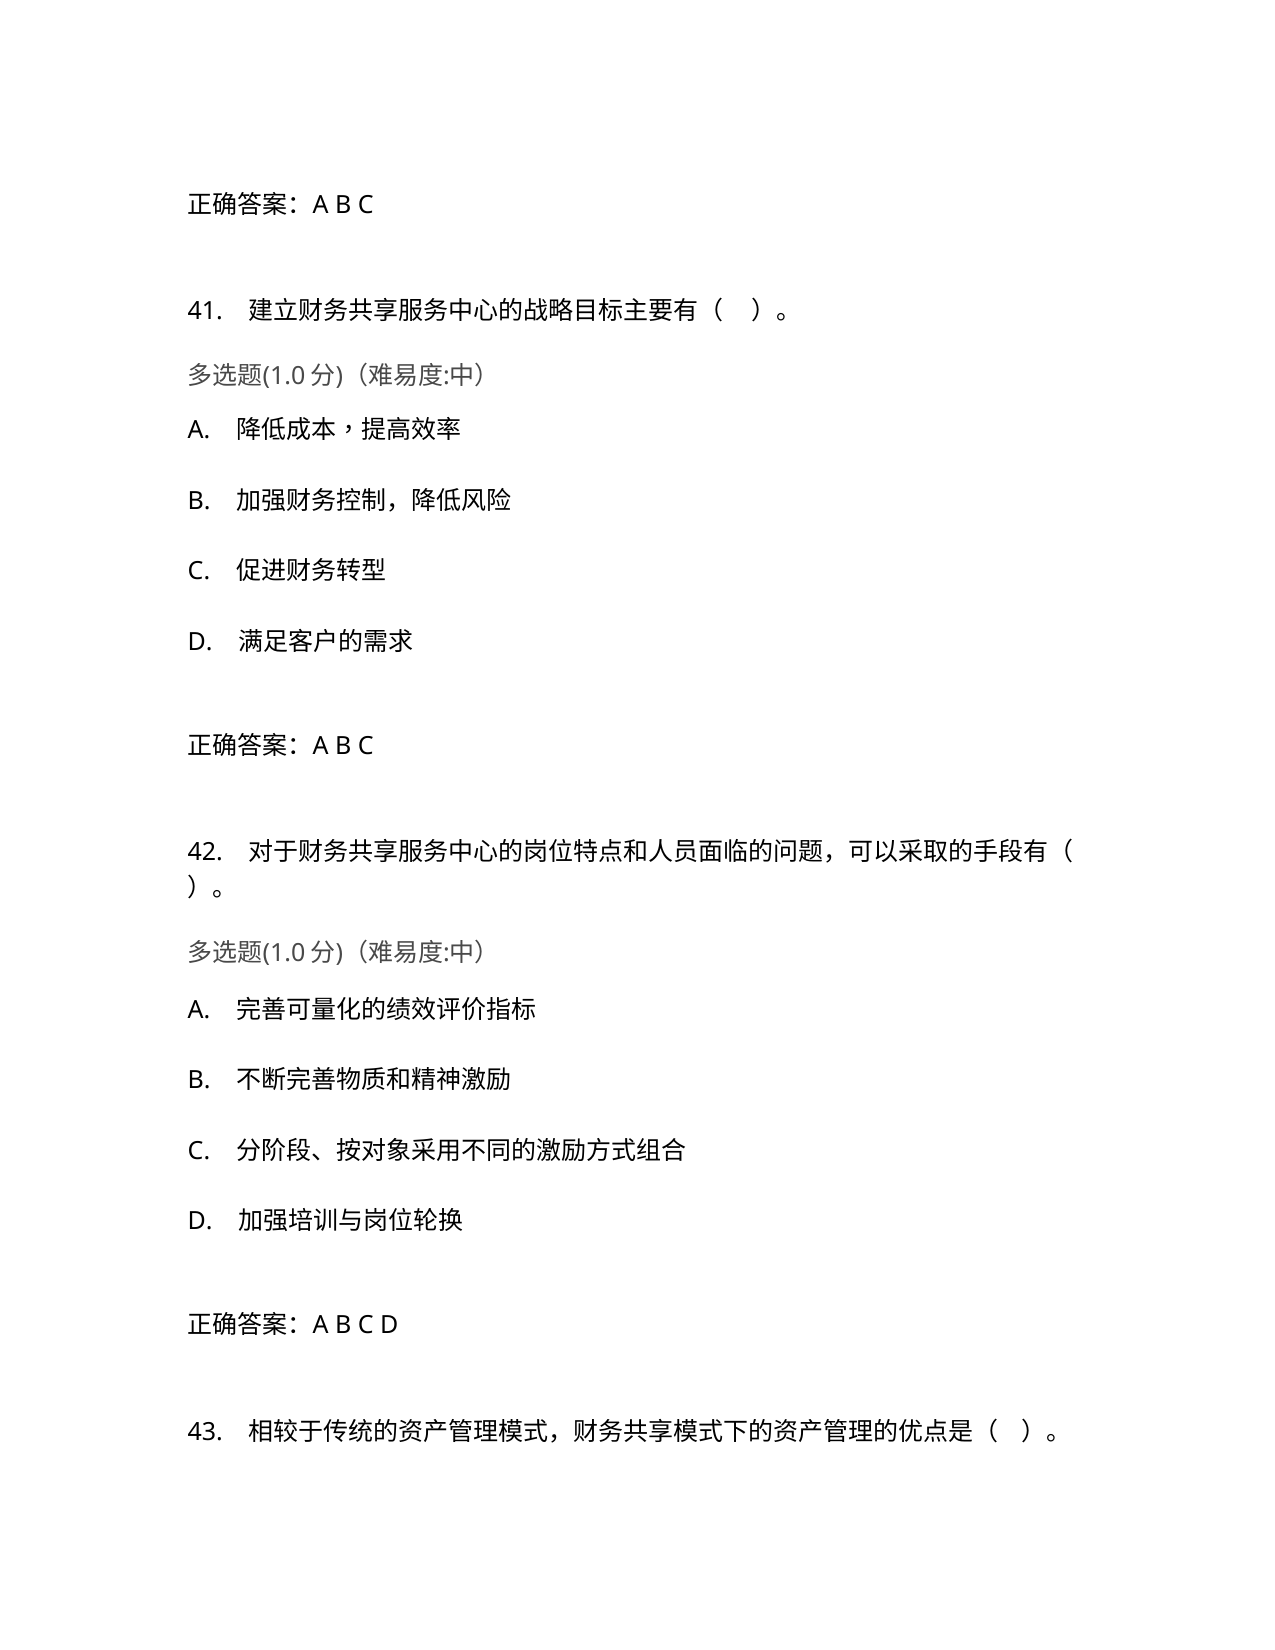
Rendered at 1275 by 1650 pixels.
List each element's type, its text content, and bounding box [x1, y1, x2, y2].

text 42. 对于财务共享服务中心的岗位特点和人员面临的问题，可以采取的手段有（ ）。 [187, 832, 1087, 933]
text A. 完善可量化的绩效评价指标 B. 不断完善物质和精神激励 C. 分阶段、按对象采用不同的激励方式组合 D. 加强培训与岗位轮换 正确答案：A B C D [187, 990, 1087, 1370]
text 43. 相较于传统的资产管理模式，财务共享模式下的资产管理的优点是（ ）。 [187, 1411, 1087, 1476]
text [187, 150, 1087, 249]
text A. 降低成本，提高效率 B. 加强财务控制，降低风险 C. 促进财务转型 D. 满足客户的需求 正确答案：A B C [187, 412, 1087, 790]
text 多选题(1.0分)（难易度:中） [187, 933, 1087, 969]
text 41. 建立财务共享服务中心的战略目标主要有（ ）。 [187, 290, 1087, 355]
text 多选题(1.0分)（难易度:中） [187, 355, 1087, 391]
